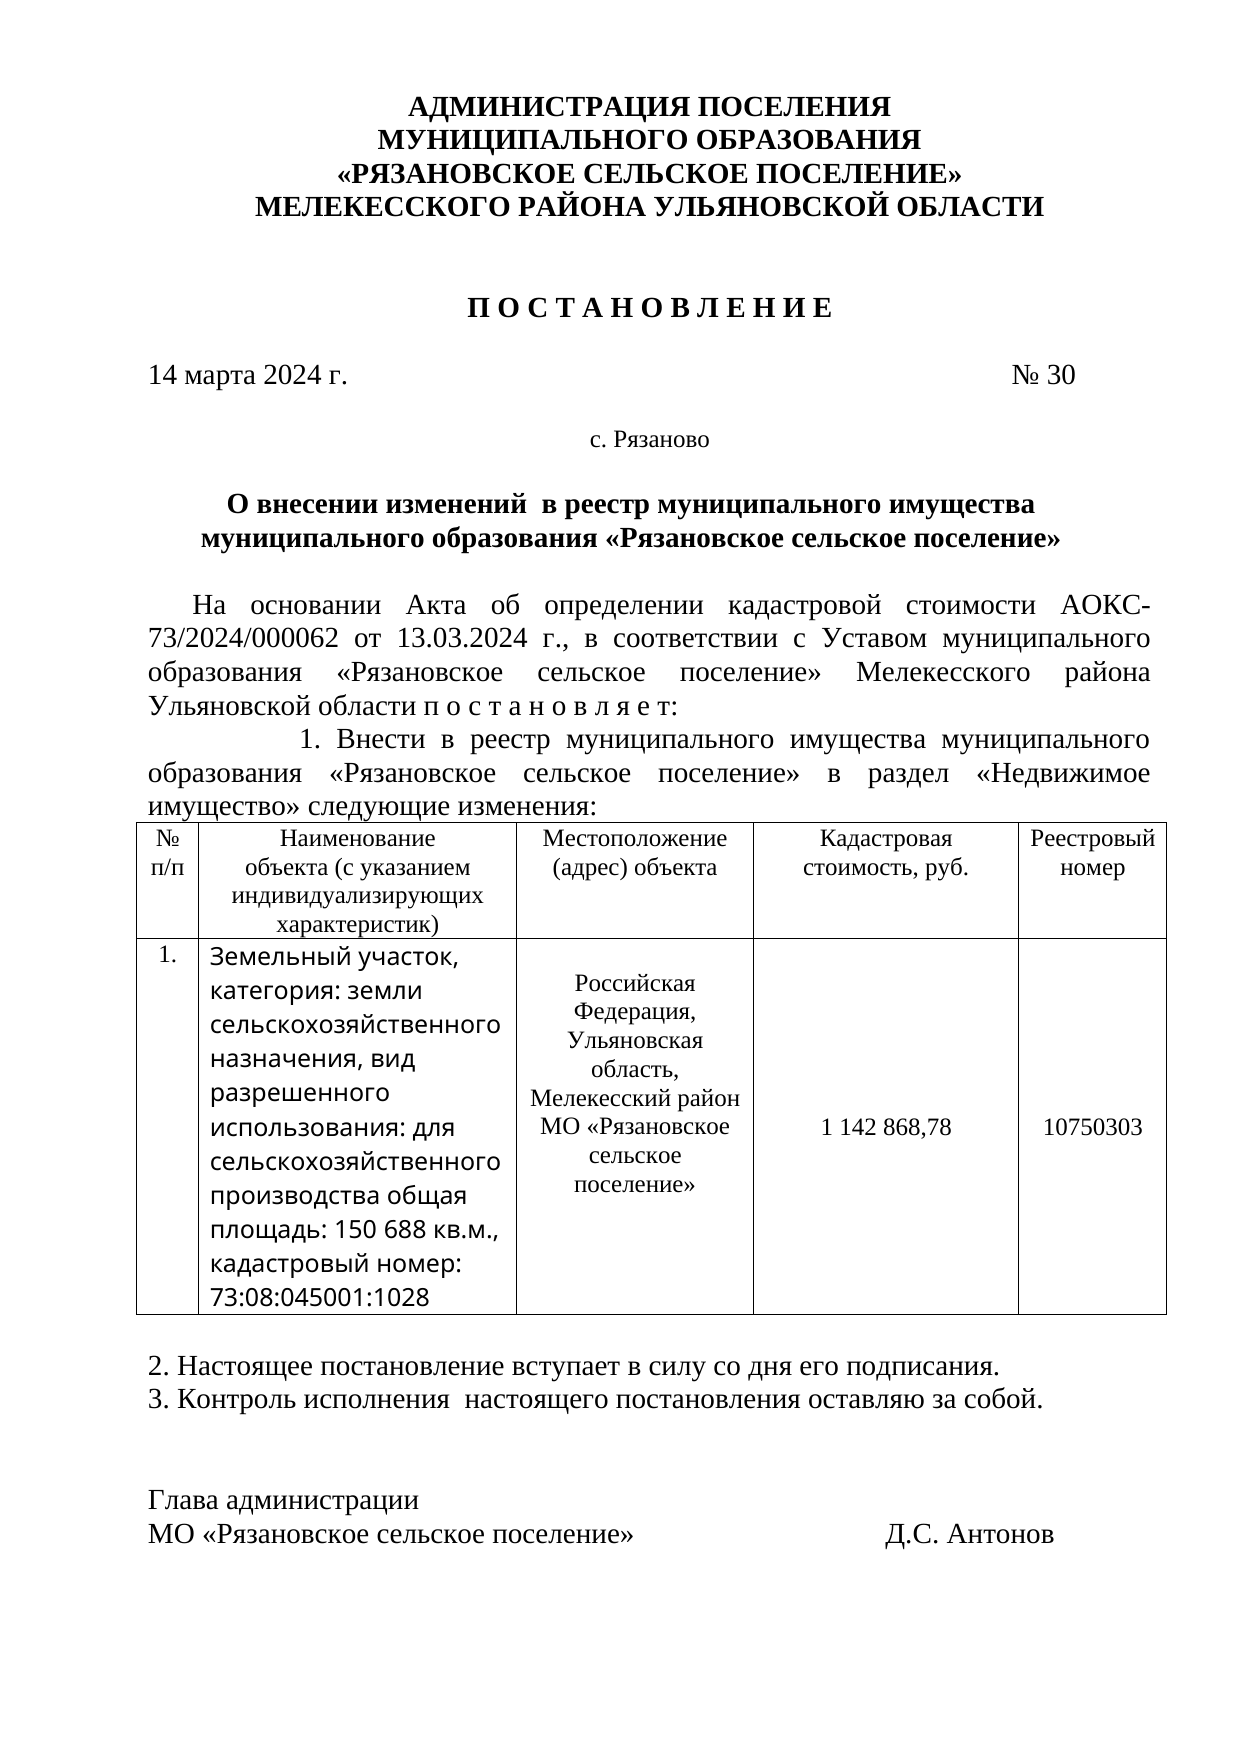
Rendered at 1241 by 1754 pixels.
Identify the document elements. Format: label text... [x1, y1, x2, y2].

table_header Местоположение (адрес) объекта [517, 823, 753, 938]
table_cell Российская Федерация, Ульяновская область, Мелекесский район МО «Рязановское сельское поселение» [517, 939, 753, 1313]
text МЕЛЕКЕССКОГО РАЙОНА УЛЬЯНОВСКОЙ ОБЛАСТИ [148, 189, 1152, 223]
text «РЯЗАНОВСКОЕ СЕЛЬСКОЕ ПОСЕЛЕНИЕ» [148, 156, 1152, 189]
text Глава администрации [148, 1482, 1152, 1516]
text П О С Т А Н О В Л Е Н И Е [148, 290, 1152, 323]
table_header Наименование объекта (с указанием индивидуализирующих характеристик) [199, 823, 516, 938]
text АДМИНИСТРАЦИЯ ПОСЕЛЕНИЯ [148, 89, 1152, 122]
text 14 марта 2024 г. № 30 [148, 357, 1152, 391]
table_header № п/п [137, 823, 198, 938]
table_cell 10750303 [1019, 939, 1166, 1313]
table_cell Земельный участок, категория: земли сельскохозяйственного назначения, вид разрешенного использования: для сельскохозяйственного производства общая площадь: 150 688 кв.м., кадастровый номер: 73:08:045001:1028 [199, 939, 516, 1313]
text МО «Рязановское сельское поселение» Д.С. Антонов [148, 1516, 1152, 1549]
text 3. Контроль исполнения настоящего постановления оставляю за собой. [148, 1382, 1152, 1415]
table_header Реестровый номер [1019, 823, 1166, 938]
text О внесении изменений в реестр муниципального имущества [110, 486, 1152, 520]
text муниципального образования «Рязановское сельское поселение» [110, 520, 1152, 553]
text На основании Акта об определении кадастровой стоимости АОКС-73/2024/000062 от 13.03.2024 г., в соответствии с Уставом муниципального образования «Рязановское сельское поселение» Мелекесского района Ульяновской области п о с т а н о в л я е т: [148, 587, 1152, 721]
table_cell 1 142 868,78 [754, 939, 1018, 1313]
table_header Кадастровая стоимость, руб. [754, 823, 1018, 938]
table_cell 1. [137, 939, 198, 1313]
text МУНИЦИПАЛЬНОГО ОБРАЗОВАНИЯ [148, 122, 1152, 156]
text 1. Внести в реестр муниципального имущества муниципального образования «Рязановское сельское поселение» в раздел «Недвижимое имущество» следующие изменения: [148, 721, 1152, 822]
text 2. Настоящее постановление вступает в силу со дня его подписания. [148, 1348, 1152, 1382]
text с. Рязаново [148, 424, 1152, 453]
